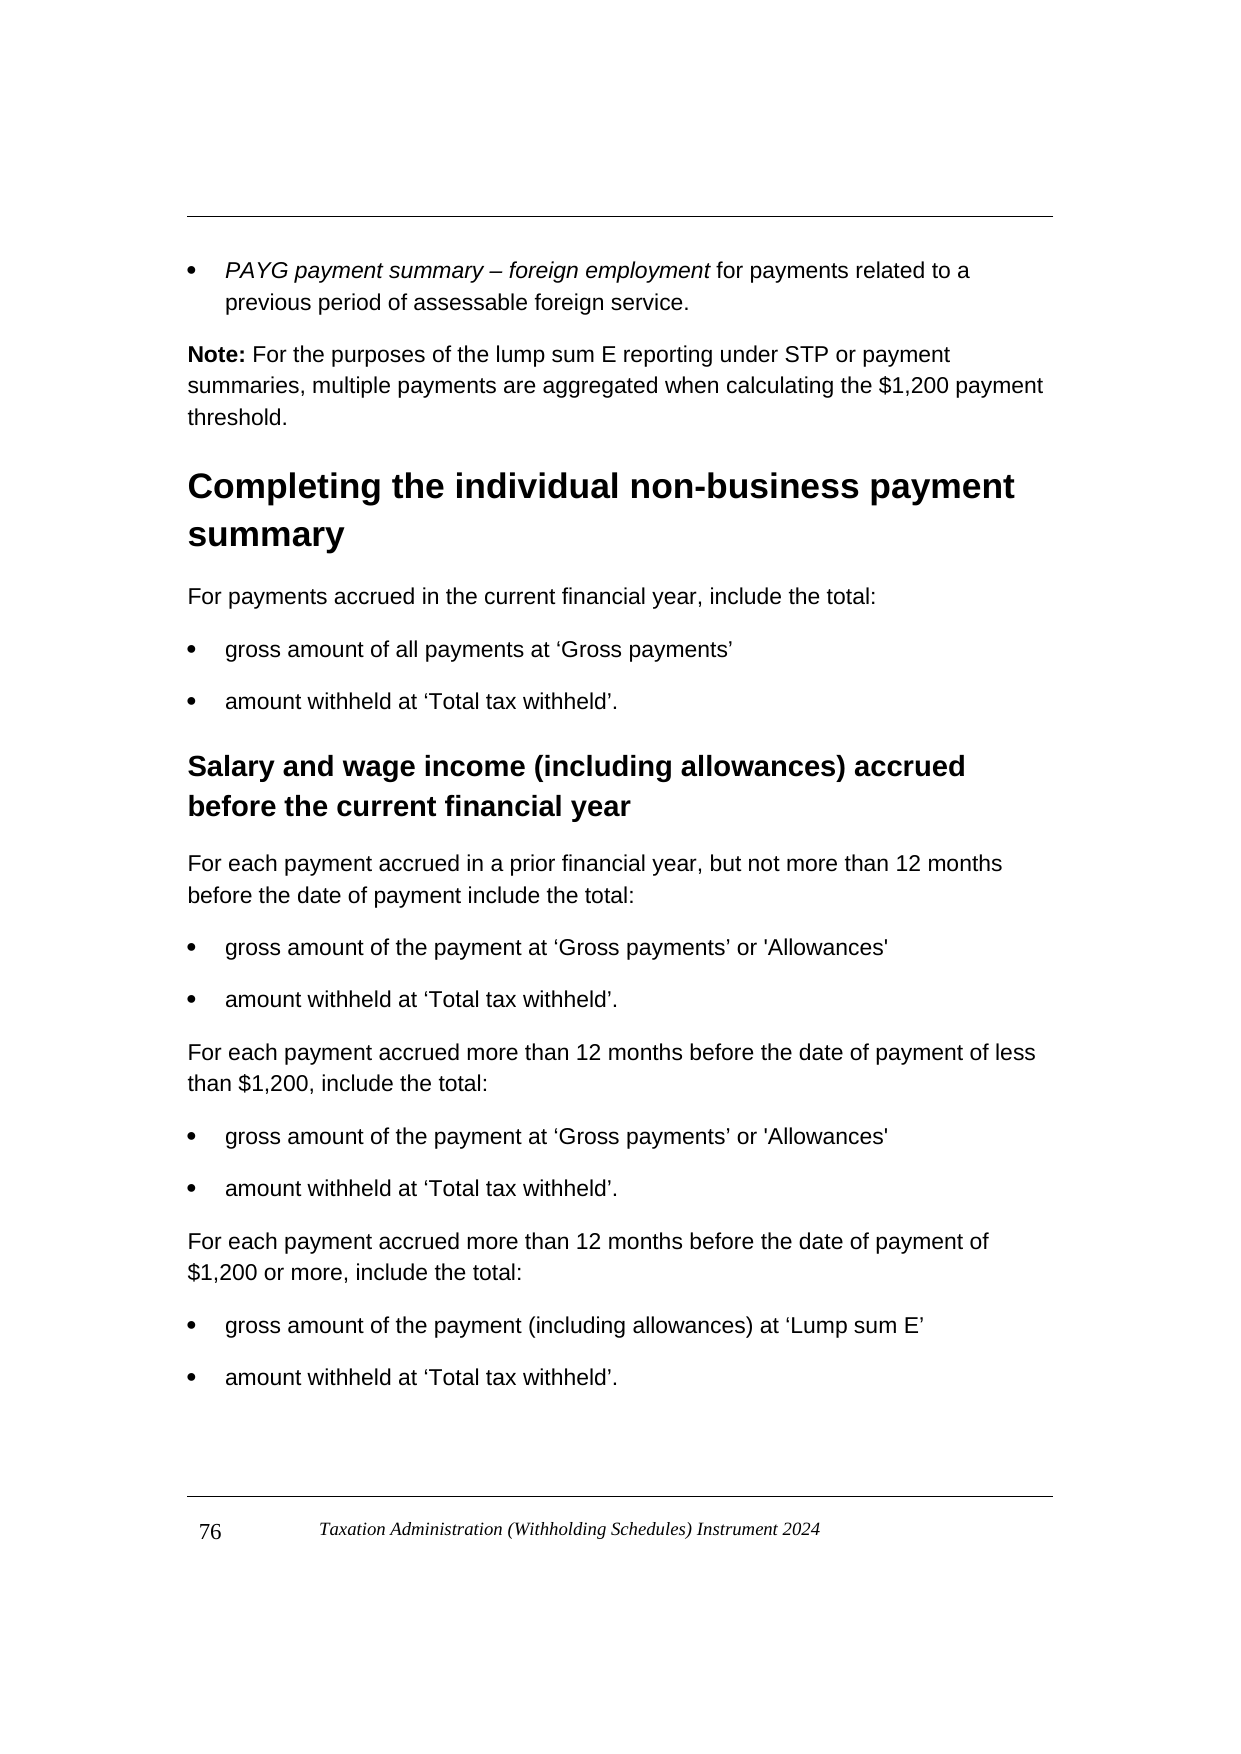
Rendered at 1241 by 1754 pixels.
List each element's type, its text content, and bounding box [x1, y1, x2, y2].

list gross amount of the payment (including allowances) at ‘Lump sum E’ [187, 1312, 1053, 1338]
text For each payment accrued more than 12 months before the date of payment of less than $1,200, include the total: [187, 1039, 1053, 1097]
list amount withheld at ‘Total tax withheld’. [187, 1175, 1053, 1202]
list gross amount of the payment at ‘Gross payments’ or 'Allowances' [187, 1123, 1053, 1149]
text Note: For the purposes of the lump sum E reporting under STP or payment summaries, multiple payments are aggregated when calculating the $1,200 payment threshold. [187, 341, 1053, 430]
list amount withheld at ‘Total tax withheld’. [187, 986, 1053, 1013]
list PAYG payment summary – foreign employment for payments related to a previous period of assessable foreign service. [187, 257, 1053, 315]
list gross amount of the payment at ‘Gross payments’ or 'Allowances' [187, 934, 1053, 960]
text Completing the individual non-business payment summary [187, 465, 1053, 554]
list amount withheld at ‘Total tax withheld’. [187, 1364, 1053, 1390]
list amount withheld at ‘Total tax withheld’. [187, 688, 1053, 714]
text Salary and wage income (including allowances) accrued before the current financial year [187, 749, 1053, 823]
text For payments accrued in the current financial year, include the total: [187, 583, 1053, 610]
text For each payment accrued in a prior financial year, but not more than 12 months before the date of payment include the total: [187, 850, 1053, 908]
list gross amount of all payments at ‘Gross payments’ [187, 636, 1053, 662]
text For each payment accrued more than 12 months before the date of payment of $1,200 or more, include the total: [187, 1228, 1053, 1286]
